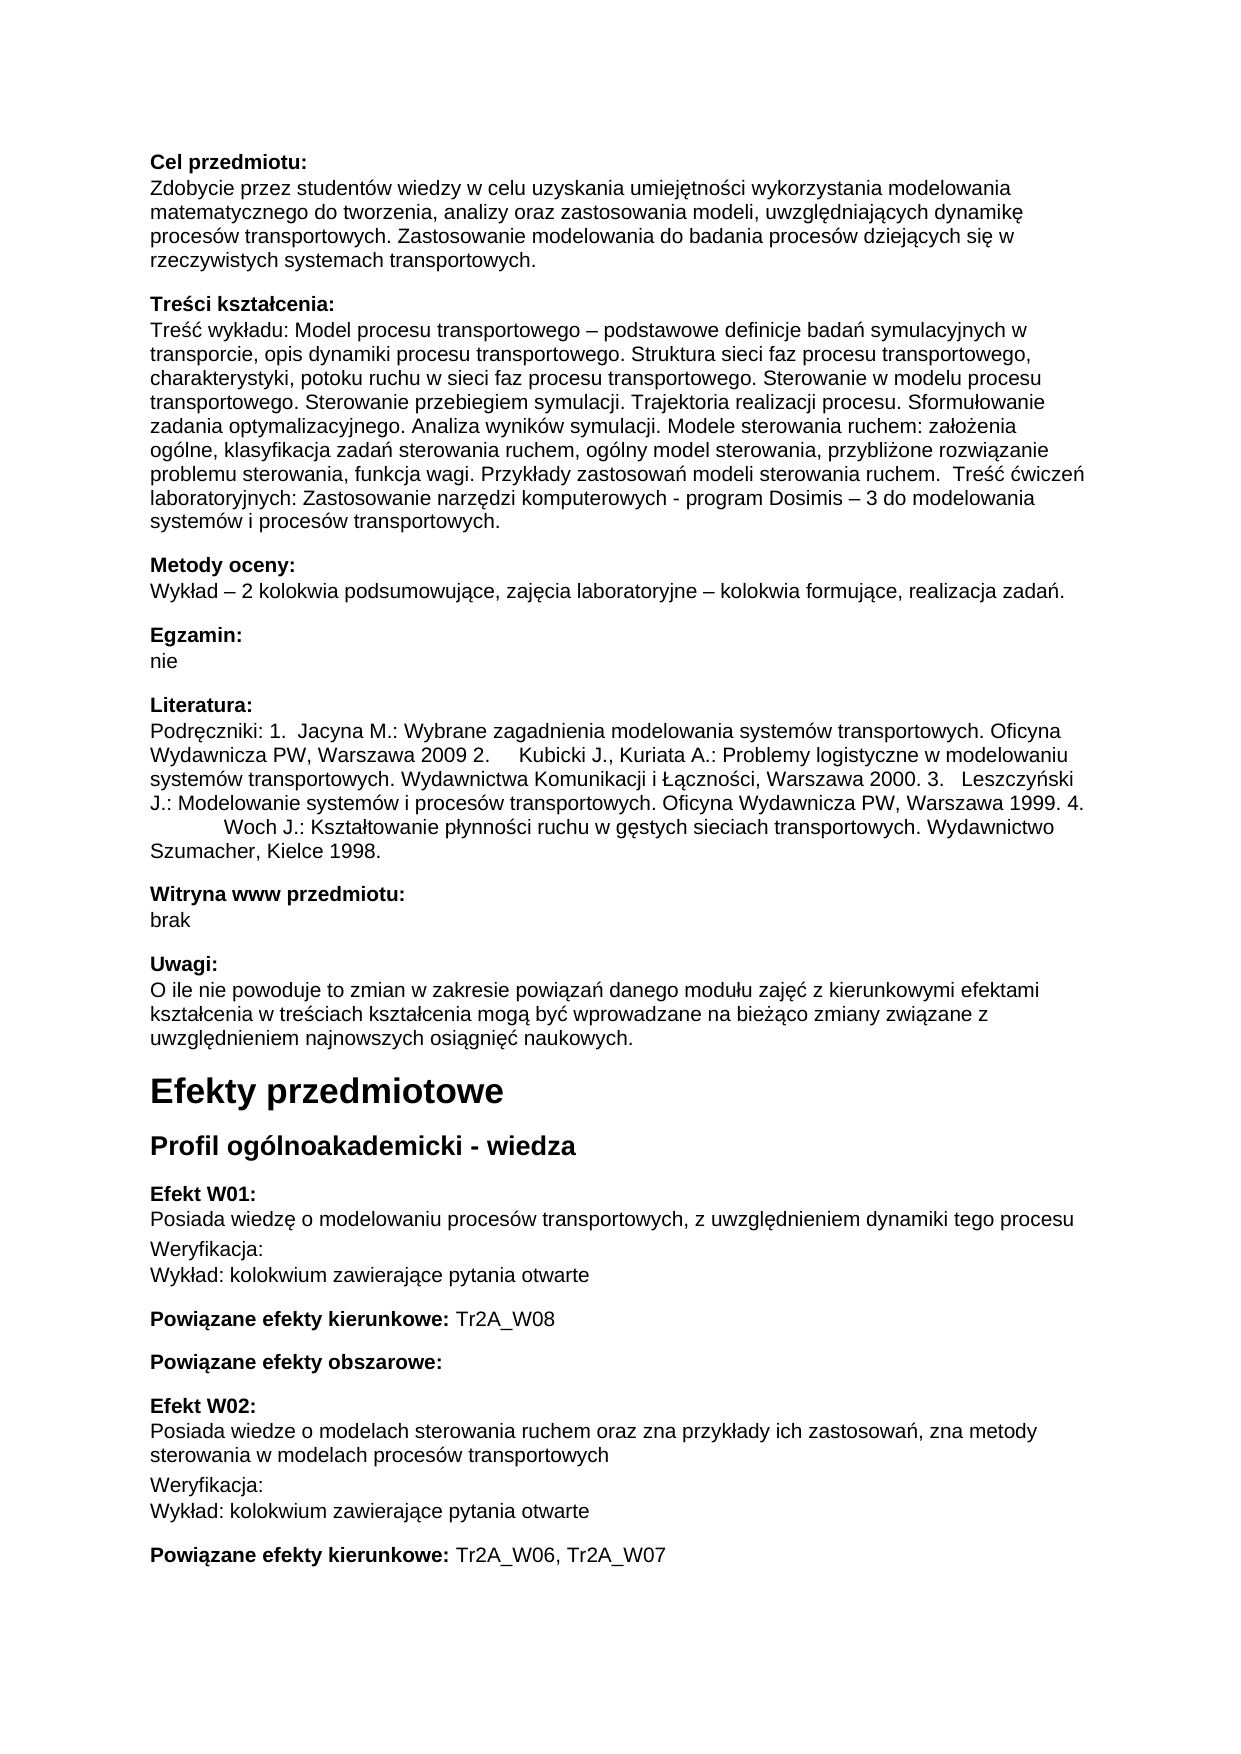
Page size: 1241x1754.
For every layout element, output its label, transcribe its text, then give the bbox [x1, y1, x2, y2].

text Treść wykładu: Model procesu transportowego – podstawowe definicje badań symulacyjnych w transporcie, opis dynamiki procesu transportowego. Struktura sieci faz procesu transportowego, charakterystyki, potoku ruchu w sieci faz procesu transportowego. Sterowanie w modelu procesu transportowego. Sterowanie przebiegiem symulacji. Trajektoria realizacji procesu. Sformułowanie zadania optymalizacyjnego. Analiza wyników symulacji. Modele sterowania ruchem: założenia ogólne, klasyfikacja zadań sterowania ruchem, ogólny model sterowania, przybliżone rozwiązanie problemu sterowania, funkcja wagi. Przykłady zastosowań modeli sterowania ruchem. Treść ćwiczeń laboratoryjnych: Zastosowanie narzędzi komputerowych - program Dosimis – 3 do modelowania systemów i procesów transportowych. [150, 318, 1090, 533]
text nie [150, 649, 1090, 673]
text Literatura: [150, 693, 1090, 717]
text Posiada wiedzę o modelowaniu procesów transportowych, z uwzględnieniem dynamiki tego procesu [150, 1206, 1090, 1230]
text Wykład: kolokwium zawierające pytania otwarte [150, 1263, 1090, 1287]
text brak [150, 908, 1090, 932]
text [150, 1499, 1090, 1523]
text Egzamin: [150, 623, 1090, 647]
text Efekt W02: [150, 1394, 1090, 1418]
text Efekt W01: [150, 1181, 1090, 1205]
text Treści kształcenia: [150, 292, 1090, 316]
text O ile nie powoduje to zmian w zakresie powiązań danego modułu zajęć z kierunkowymi efektami kształcenia w treściach kształcenia mogą być wprowadzane na bieżąco zmiany związane z uwzględnieniem najnowszych osiągnięć naukowych. [150, 978, 1090, 1050]
subtitle Efekty przedmiotowe [150, 1070, 1090, 1111]
text Powiązane efekty obszarowe: [150, 1350, 1090, 1374]
text Podręczniki: 1. Jacyna M.: Wybrane zagadnienia modelowania systemów transportowych. Oficyna Wydawnicza PW, Warszawa 2009 2. Kubicki J., Kuriata A.: Problemy logistyczne w modelowaniu systemów transportowych. Wydawnictwa Komunikacji i Łączności, Warszawa 2000. 3. Leszczyński J.: Modelowanie systemów i procesów transportowych. Oficyna Wydawnicza PW, Warszawa 1999. 4. Woch J.: Kształtowanie płynności ruchu w gęstych sieciach transportowych. Wydawnictwo Szumacher, Kielce 1998. [150, 719, 1090, 862]
subtitle Profil ogólnoakademicki - wiedza [150, 1130, 1090, 1162]
text Weryfikacja: [150, 1237, 1090, 1261]
text Zdobycie przez studentów wiedzy w celu uzyskania umiejętności wykorzystania modelowania matematycznego do tworzenia, analizy oraz zastosowania modeli, uwzględniających dynamikę procesów transportowych. Zastosowanie modelowania do badania procesów dziejących się w rzeczywistych systemach transportowych. [150, 176, 1090, 272]
text Witryna www przedmiotu: [150, 882, 1090, 906]
text Metody oceny: [150, 553, 1090, 577]
text Powiązane efekty kierunkowe: Tr2A_W06, Tr2A_W07 [150, 1543, 1090, 1567]
text Uwagi: [150, 952, 1090, 976]
text Posiada wiedze o modelach sterowania ruchem oraz zna przykłady ich zastosowań, zna metody sterowania w modelach procesów transportowych [150, 1419, 1090, 1467]
text Powiązane efekty kierunkowe: Tr2A_W08 [150, 1306, 1090, 1330]
text Weryfikacja: [150, 1473, 1090, 1497]
text Cel przedmiotu: [150, 150, 1090, 174]
text Wykład – 2 kolokwia podsumowujące, zajęcia laboratoryjne – kolokwia formujące, realizacja zadań. [150, 579, 1090, 603]
